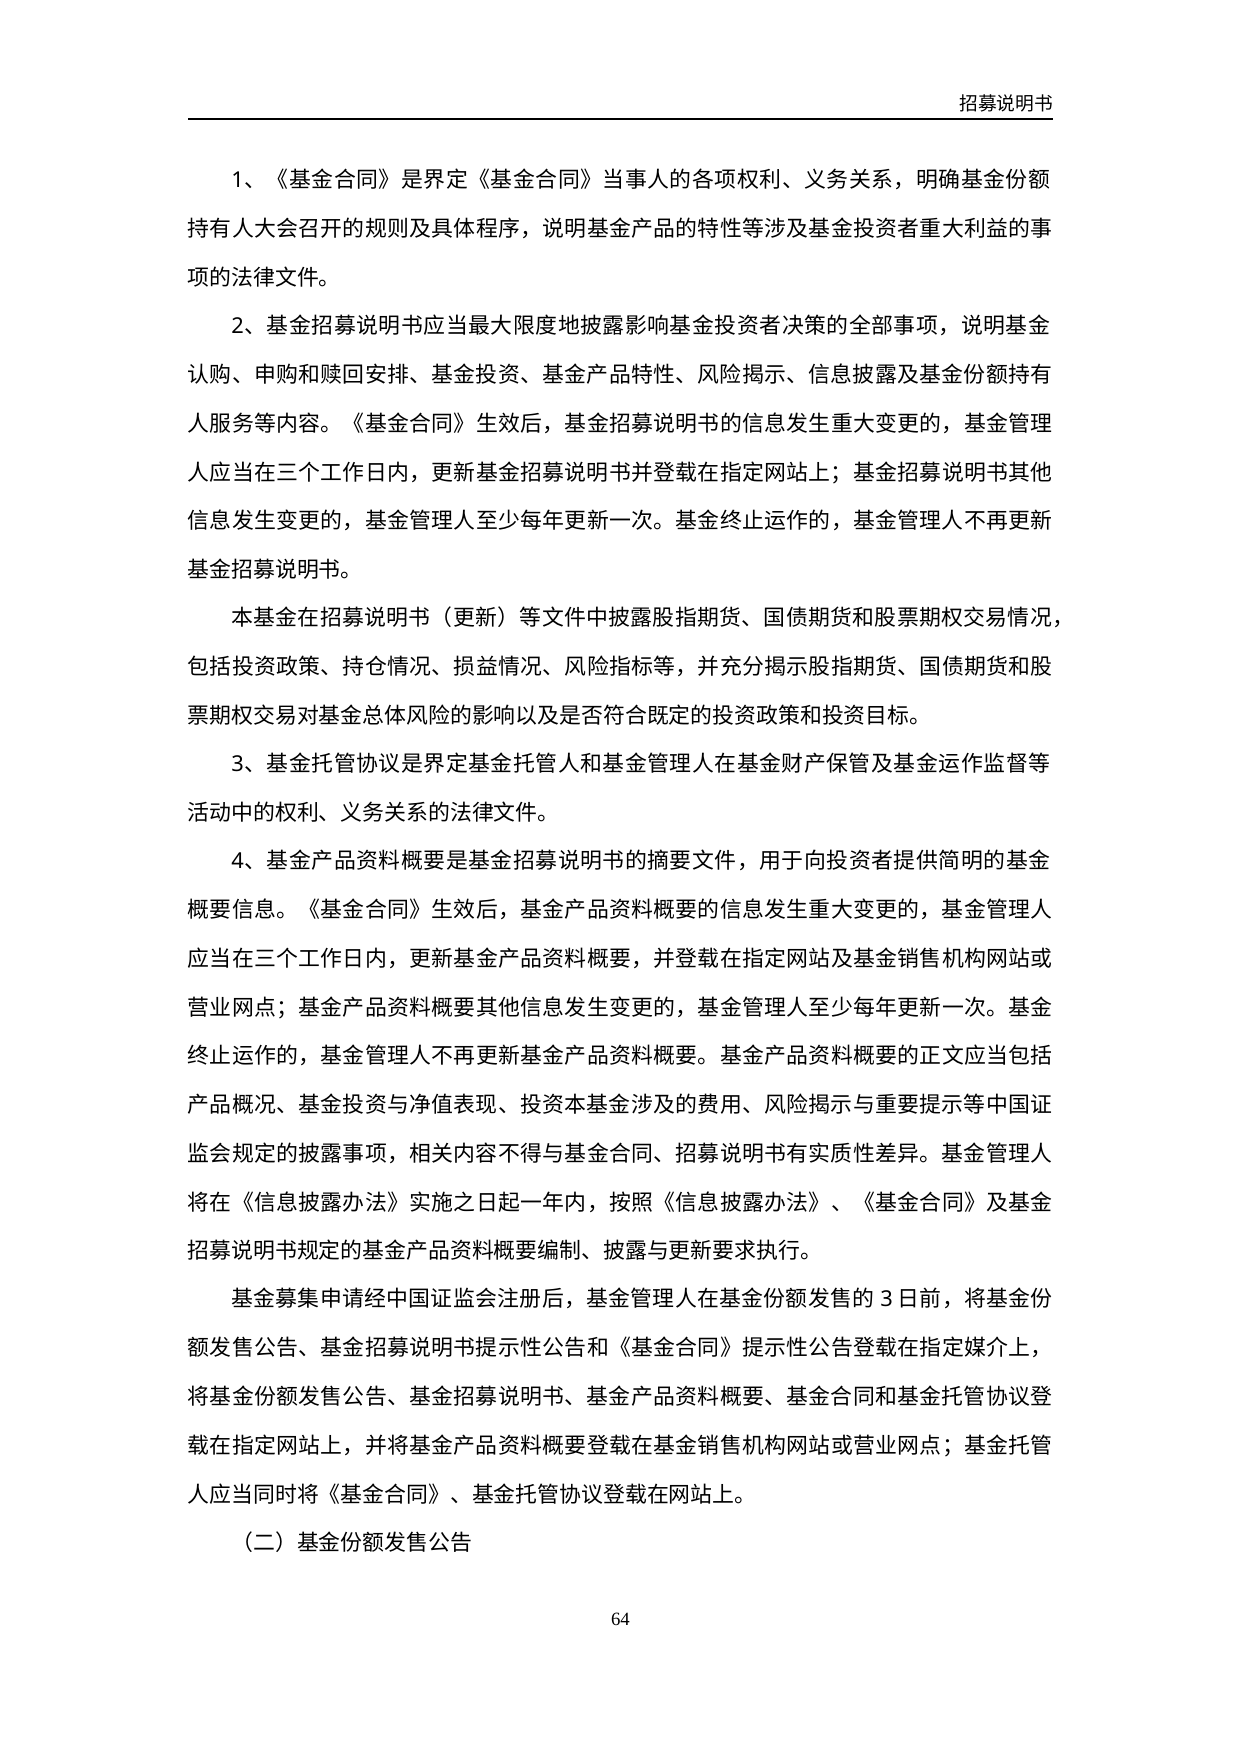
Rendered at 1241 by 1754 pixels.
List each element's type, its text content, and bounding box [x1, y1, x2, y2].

text 基金募集申请经中国证监会注册后，基金管理人在基金份额发售的3日前，将基金份额发售公告、基金招募说明书提示性公告和《基金合同》提示性公告登载在指定媒介上，将基金份额发售公告、基金招募说明书、基金产品资料概要、基金合同和基金托管协议登载在指定网站上，并将基金产品资料概要登载在基金销售机构网站或营业网点；基金托管人应当同时将《基金合同》、基金托管协议登载在网站上。 [187, 1281, 1053, 1509]
text 4、基金产品资料概要是基金招募说明书的摘要文件，用于向投资者提供简明的基金概要信息。《基金合同》生效后，基金产品资料概要的信息发生重大变更的，基金管理人应当在三个工作日内，更新基金产品资料概要，并登载在指定网站及基金销售机构网站或营业网点；基金产品资料概要其他信息发生变更的，基金管理人至少每年更新一次。基金终止运作的，基金管理人不再更新基金产品资料概要。基金产品资料概要的正文应当包括产品概况、基金投资与净值表现、投资本基金涉及的费用、风险揭示与重要提示等中国证监会规定的披露事项，相关内容不得与基金合同、招募说明书有实质性差异。基金管理人将在《信息披露办法》实施之日起一年内，按照《信息披露办法》、《基金合同》及基金招募说明书规定的基金产品资料概要编制、披露与更新要求执行。 [187, 843, 1053, 1265]
text 3、基金托管协议是界定基金托管人和基金管理人在基金财产保管及基金运作监督等活动中的权利、义务关系的法律文件。 [187, 746, 1053, 827]
text 2、基金招募说明书应当最大限度地披露影响基金投资者决策的全部事项，说明基金认购、申购和赎回安排、基金投资、基金产品特性、风险揭示、信息披露及基金份额持有人服务等内容。《基金合同》生效后，基金招募说明书的信息发生重大变更的，基金管理人应当在三个工作日内，更新基金招募说明书并登载在指定网站上；基金招募说明书其他信息发生变更的，基金管理人至少每年更新一次。基金终止运作的，基金管理人不再更新基金招募说明书。 [187, 308, 1053, 584]
text 本基金在招募说明书（更新）等文件中披露股指期货、国债期货和股票期权交易情况，包括投资政策、持仓情况、损益情况、风险指标等，并充分揭示股指期货、国债期货和股票期权交易对基金总体风险的影响以及是否符合既定的投资政策和投资目标。 [187, 600, 1053, 730]
text 1、《基金合同》是界定《基金合同》当事人的各项权利、义务关系，明确基金份额持有人大会召开的规则及具体程序，说明基金产品的特性等涉及基金投资者重大利益的事项的法律文件。 [187, 162, 1053, 292]
text （二）基金份额发售公告 [187, 1524, 1053, 1557]
